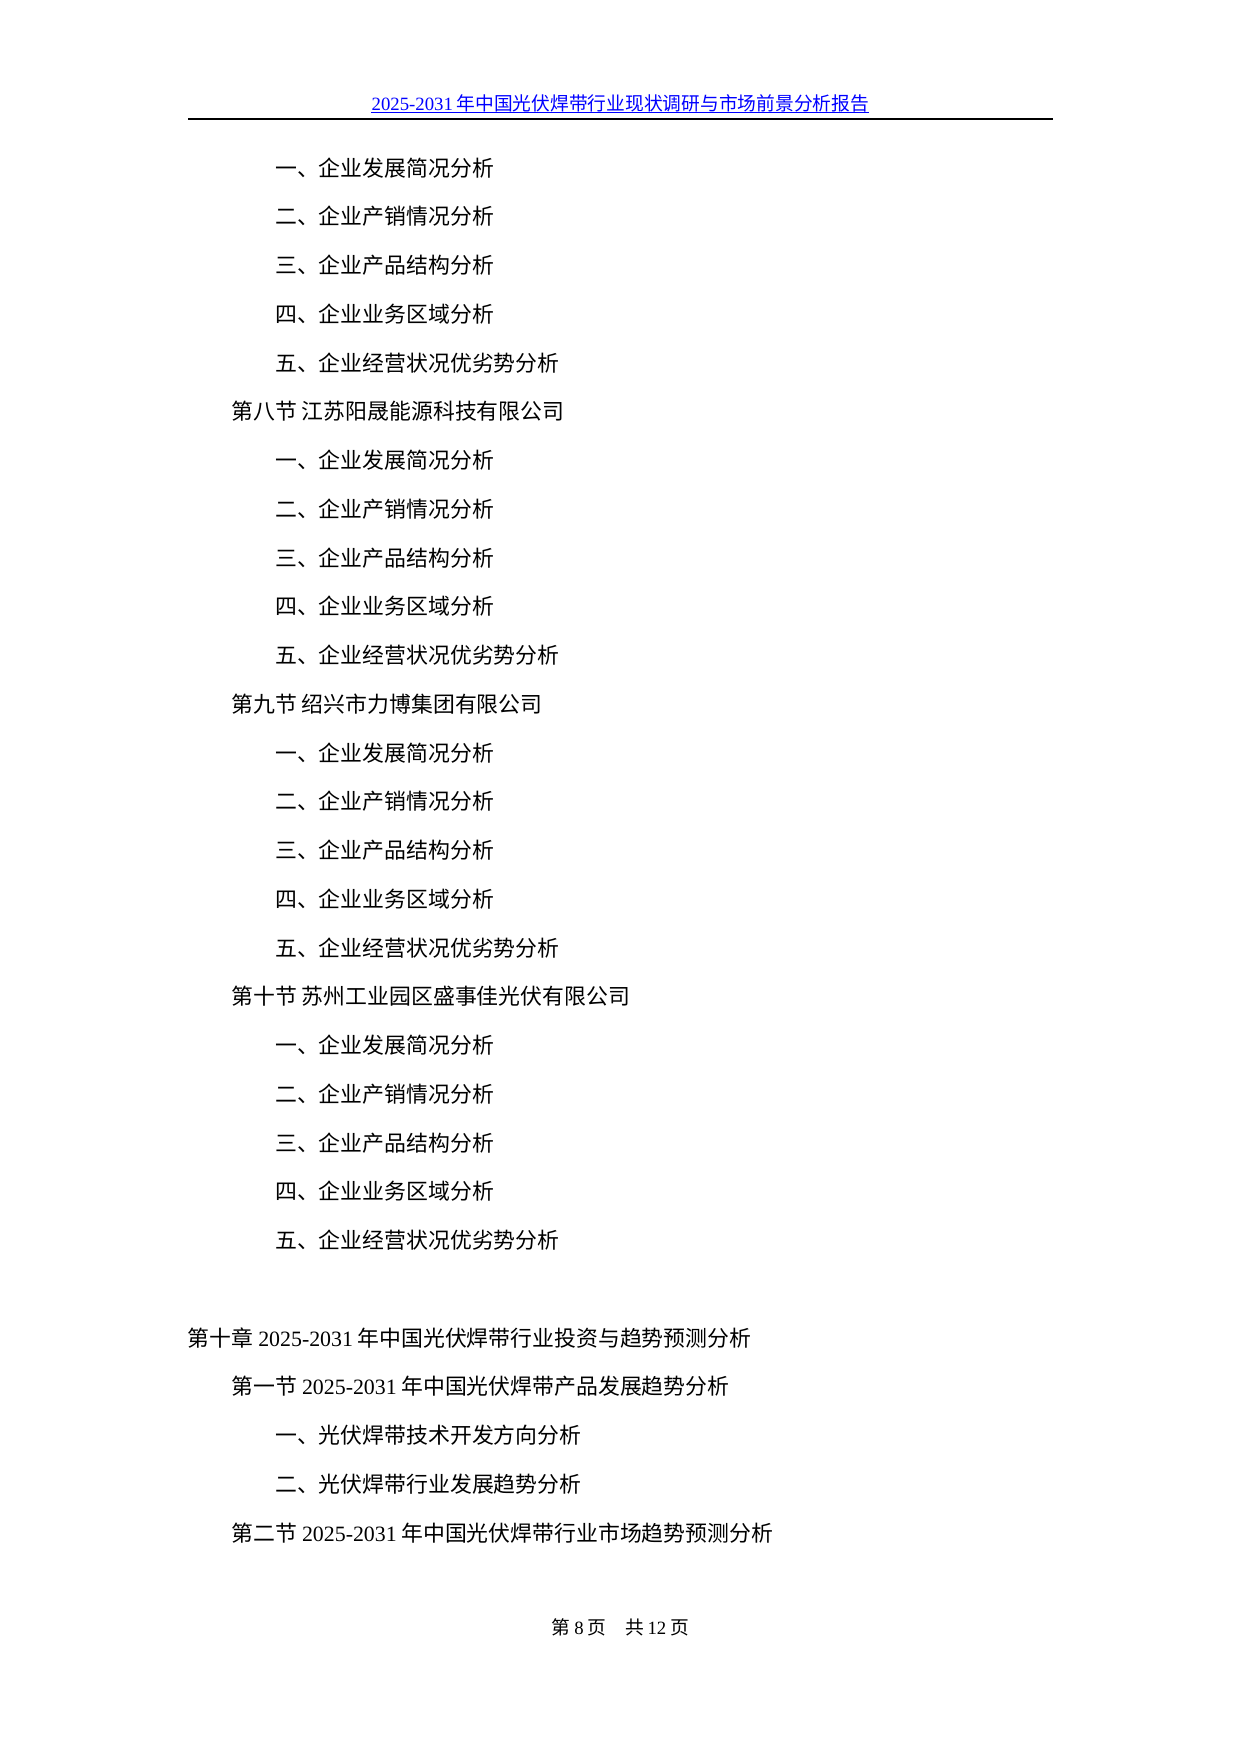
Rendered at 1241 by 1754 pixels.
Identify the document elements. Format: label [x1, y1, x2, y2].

text [187, 150, 1053, 1548]
